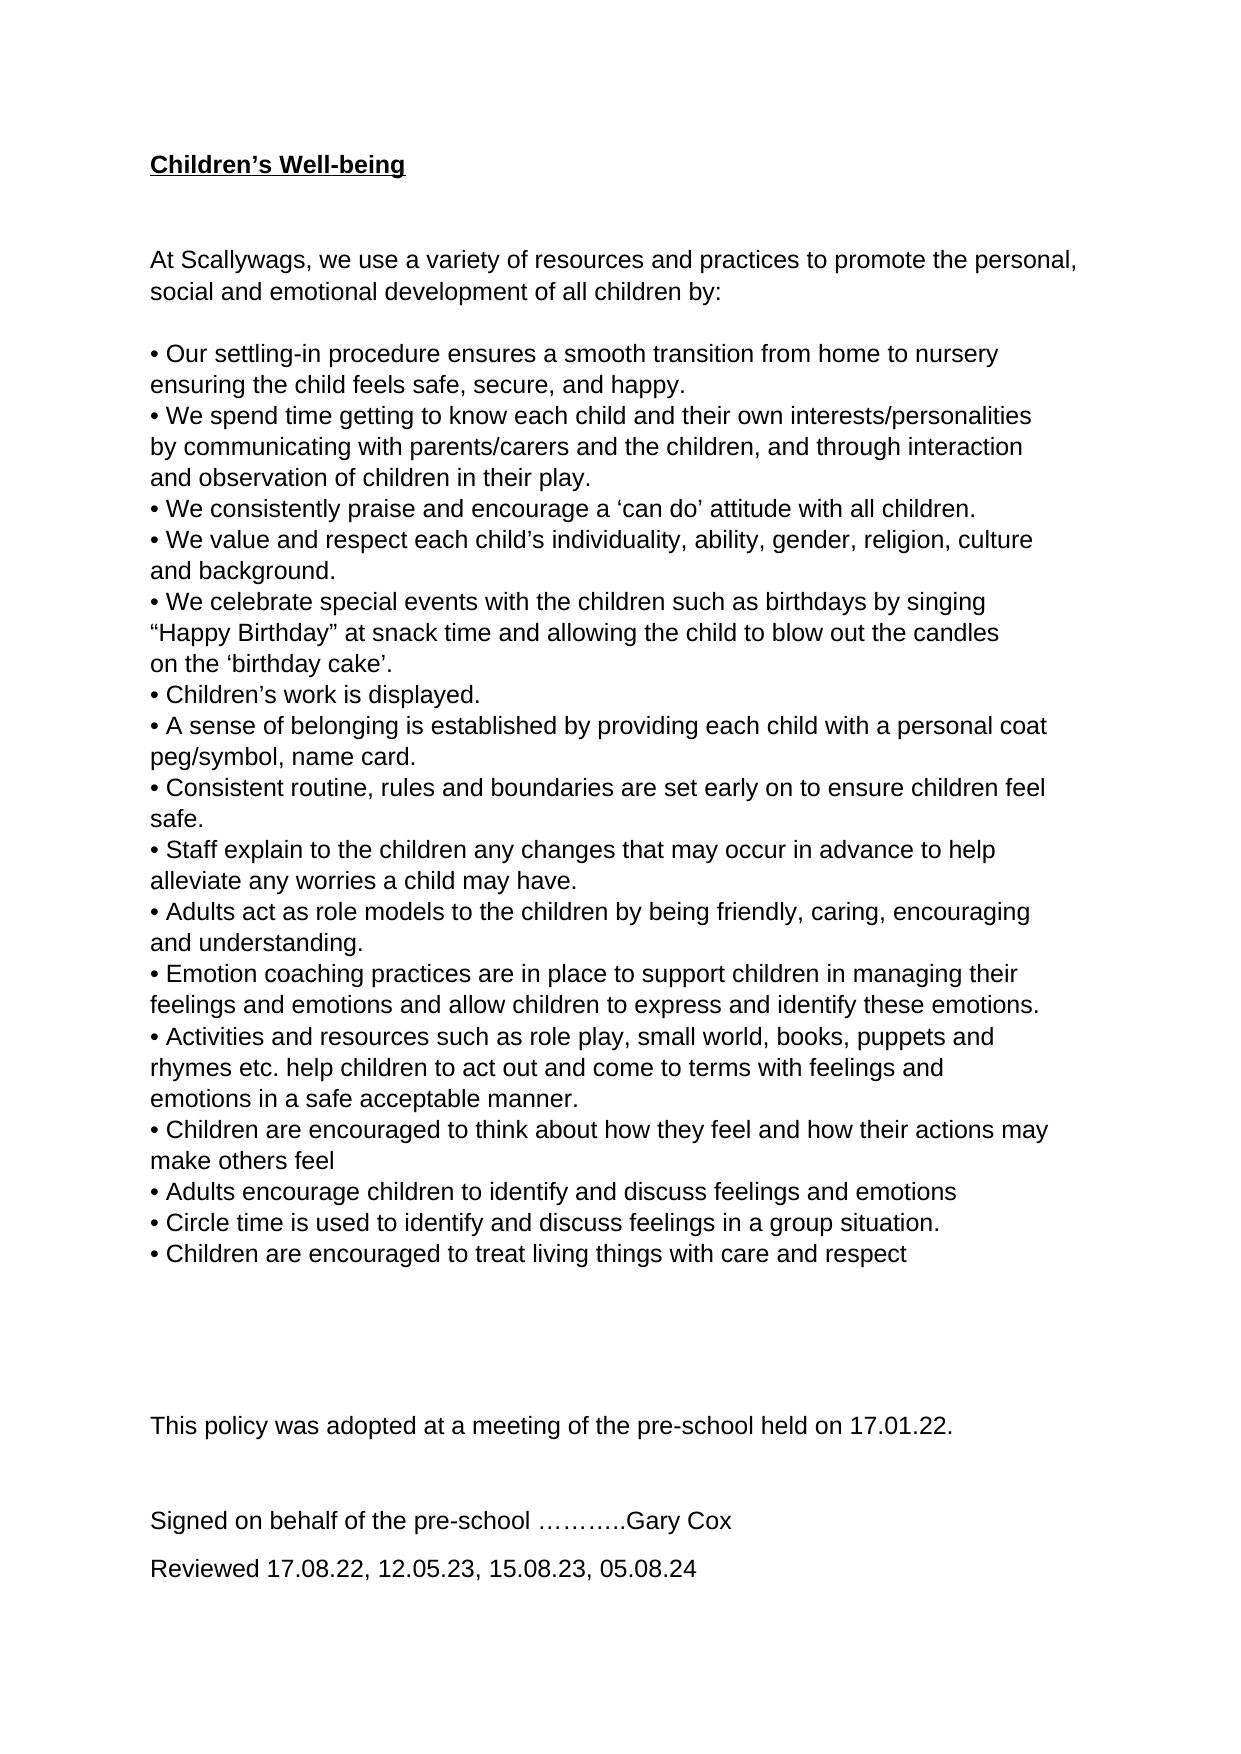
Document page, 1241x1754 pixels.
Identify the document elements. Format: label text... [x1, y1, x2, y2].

text • We value and respect each child’s individuality, ability, gender, religion, culture [150, 525, 1090, 553]
text and background. [150, 556, 1090, 584]
text At Scallywags, we use a variety of resources and practices to promote the personal, [150, 245, 1090, 274]
text • A sense of belonging is established by providing each child with a personal coat [150, 711, 1090, 740]
text rhymes etc. help children to act out and come to terms with feelings and [150, 1052, 1090, 1081]
text • We consistently praise and encourage a ‘can do’ attitude with all children. [150, 494, 1090, 522]
text • Adults encourage children to identify and discuss feelings and emotions [150, 1177, 1090, 1205]
text ensuring the child feels safe, secure, and happy. [150, 369, 1090, 398]
text and understanding. [150, 928, 1090, 957]
text • Activities and resources such as role play, small world, books, puppets and [150, 1021, 1090, 1050]
text alleviate any worries a child may have. [150, 866, 1090, 895]
text • We celebrate special events with the children such as birthdays by singing [150, 587, 1090, 616]
text • Children are encouraged to think about how they feel and how their actions may make others feel [150, 1114, 1090, 1174]
text by communicating with parents/carers and the children, and through interaction [150, 432, 1090, 460]
text and observation of children in their play. [150, 463, 1090, 491]
text Children’s Well-being [150, 150, 1090, 179]
text safe. [150, 804, 1090, 833]
text on the ‘birthday cake’. [150, 649, 1090, 678]
text • Adults act as role models to the children by being friendly, caring, encouraging [150, 897, 1090, 926]
text Signed on behalf of the pre-school ………..Gary Cox [150, 1506, 1090, 1535]
text • Staff explain to the children any changes that may occur in advance to help [150, 835, 1090, 864]
text • Circle time is used to identify and discuss feelings in a group situation. [150, 1208, 1090, 1236]
text • We spend time getting to know each child and their own interests/personalities [150, 401, 1090, 429]
text This policy was adopted at a meeting of the pre-school held on 17.01.22. [150, 1411, 1090, 1439]
text Reviewed 17.08.22, 12.05.23, 15.08.23, 05.08.24 [150, 1554, 1090, 1582]
text peg/symbol, name card. [150, 742, 1090, 771]
text • Our settling-in procedure ensures a smooth transition from home to nursery [150, 338, 1090, 367]
text • Consistent routine, rules and boundaries are set early on to ensure children feel [150, 773, 1090, 802]
text social and emotional development of all children by: [150, 276, 1090, 305]
text • Children are encouraged to treat living things with care and respect [150, 1239, 1090, 1267]
text • Emotion coaching practices are in place to support children in managing their feelings and emotions and allow children to express and identify these emotions. [150, 959, 1090, 1019]
text “Happy Birthday” at snack time and allowing the child to blow out the candles [150, 618, 1090, 647]
text • Children’s work is displayed. [150, 680, 1090, 709]
text emotions in a safe acceptable manner. [150, 1083, 1090, 1112]
